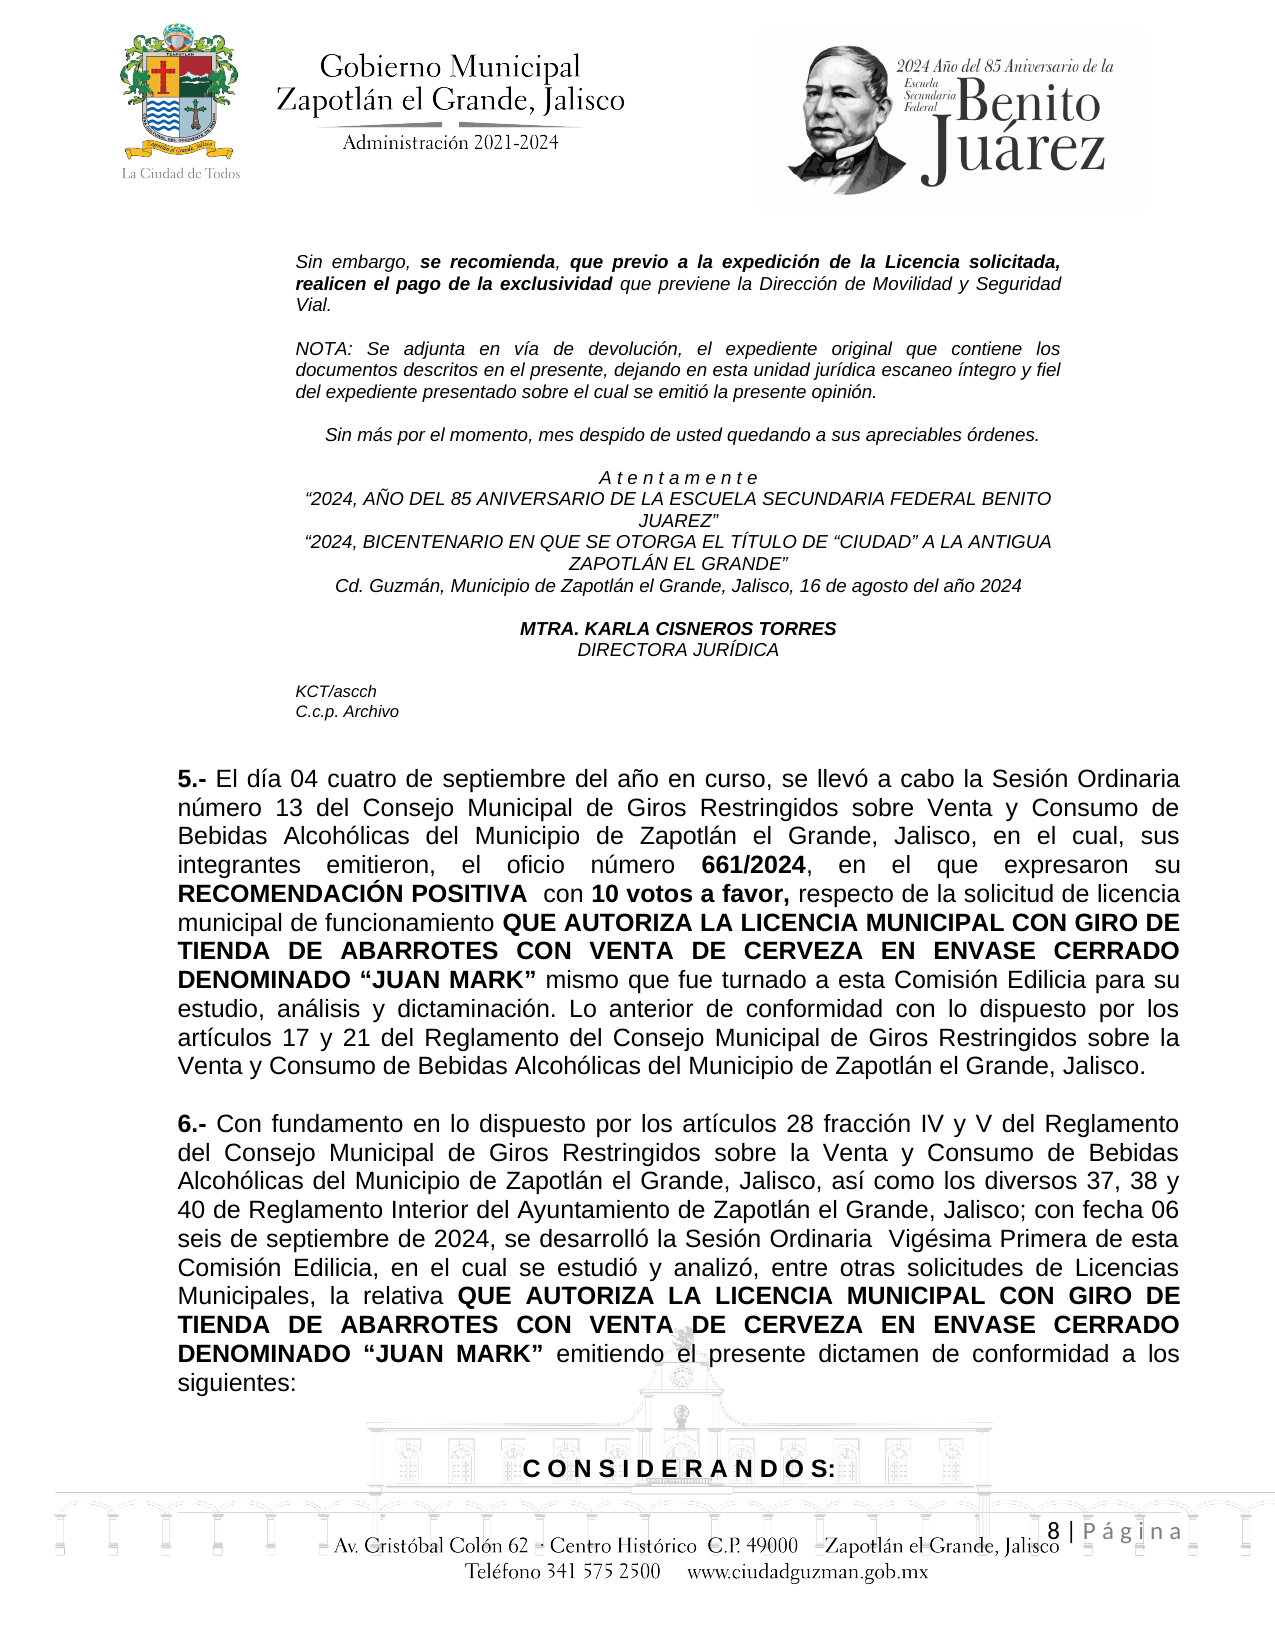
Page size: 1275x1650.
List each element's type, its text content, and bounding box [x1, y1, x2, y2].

text C O N S I D E R A N D O S: [177, 1454, 1181, 1482]
text Cd. Guzmán, Municipio de Zapotlán el Grande, Jalisco, 16 de agosto del año 2024 [295, 574, 1063, 596]
text A t e n t a m e n t e [295, 467, 1063, 488]
text Sin embargo, se recomienda, que previo a la expedición de la Licencia solicitada, realicen el pago de la exclusividad que previene la Dirección de Movilidad y Seguridad Vial. [295, 251, 1063, 316]
text DIRECTORA JURÍDICA [295, 639, 1063, 661]
text 5.- El día 04 cuatro de septiembre del año en curso, se llevó a cabo la Sesión Ordinaria número 13 del Consejo Municipal de Giros Restringidos sobre Venta y Consumo de Bebidas Alcohólicas del Municipio de Zapotlán el Grande, Jalisco, en el cual, sus integrantes emitieron, el oficio número 661/2024, en el que expresaron su RECOMENDACIÓN POSITIVA con 10 votos a favor, respecto de la solicitud de licencia municipal de funcionamiento QUE AUTORIZA LA LICENCIA MUNICIPAL CON GIRO DE TIENDA DE ABARROTES CON VENTA DE CERVEZA EN ENVASE CERRADO DENOMINADO “JUAN MARK” mismo que fue turnado a esta Comisión Edilicia para su estudio, análisis y dictaminación. Lo anterior de conformidad con lo dispuesto por los artículos 17 y 21 del Reglamento del Consejo Municipal de Giros Restringidos sobre la Venta y Consumo de Bebidas Alcohólicas del Municipio de Zapotlán el Grande, Jalisco. [177, 764, 1181, 1080]
text 6.- Con fundamento en lo dispuesto por los artículos 28 fracción IV y V del Reglamento del Consejo Municipal de Giros Restringidos sobre la Venta y Consumo de Bebidas Alcohólicas del Municipio de Zapotlán el Grande, Jalisco, así como los diversos 37, 38 y 40 de Reglamento Interior del Ayuntamiento de Zapotlán el Grande, Jalisco; con fecha 06 seis de septiembre de 2024, se desarrolló la Sesión Ordinaria Vigésima Primera de esta Comisión Edilicia, en el cual se estudió y analizó, entre otras solicitudes de Licencias Municipales, la relativa QUE AUTORIZA LA LICENCIA MUNICIPAL CON GIRO DE TIENDA DE ABARROTES CON VENTA DE CERVEZA EN ENVASE CERRADO DENOMINADO “JUAN MARK” emitiendo el presente dictamen de conformidad a los siguientes: [177, 1109, 1181, 1396]
text KCT/ascch [295, 682, 1063, 701]
text NOTA: Se adjunta en vía de devolución, el expediente original que contiene los documentos descritos en el presente, dejando en esta unidad jurídica escaneo íntegro y fiel del expediente presentado sobre el cual se emitió la presente opinión. [295, 337, 1063, 402]
picture [41, 0, 1275, 1627]
text “2024, BICENTENARIO EN QUE SE OTORGA EL TÍTULO DE “CIUDAD” A LA ANTIGUA ZAPOTLÁN EL GRANDE” [295, 531, 1063, 574]
text C.c.p. Archivo [295, 701, 1063, 721]
text MTRA. KARLA CISNEROS TORRES [295, 618, 1063, 639]
text “2024, AÑO DEL 85 ANIVERSARIO DE LA ESCUELA SECUNDARIA FEDERAL BENITO JUAREZ” [295, 488, 1063, 531]
text Sin más por el momento, mes despido de usted quedando a sus apreciables órdenes. [295, 423, 1063, 445]
